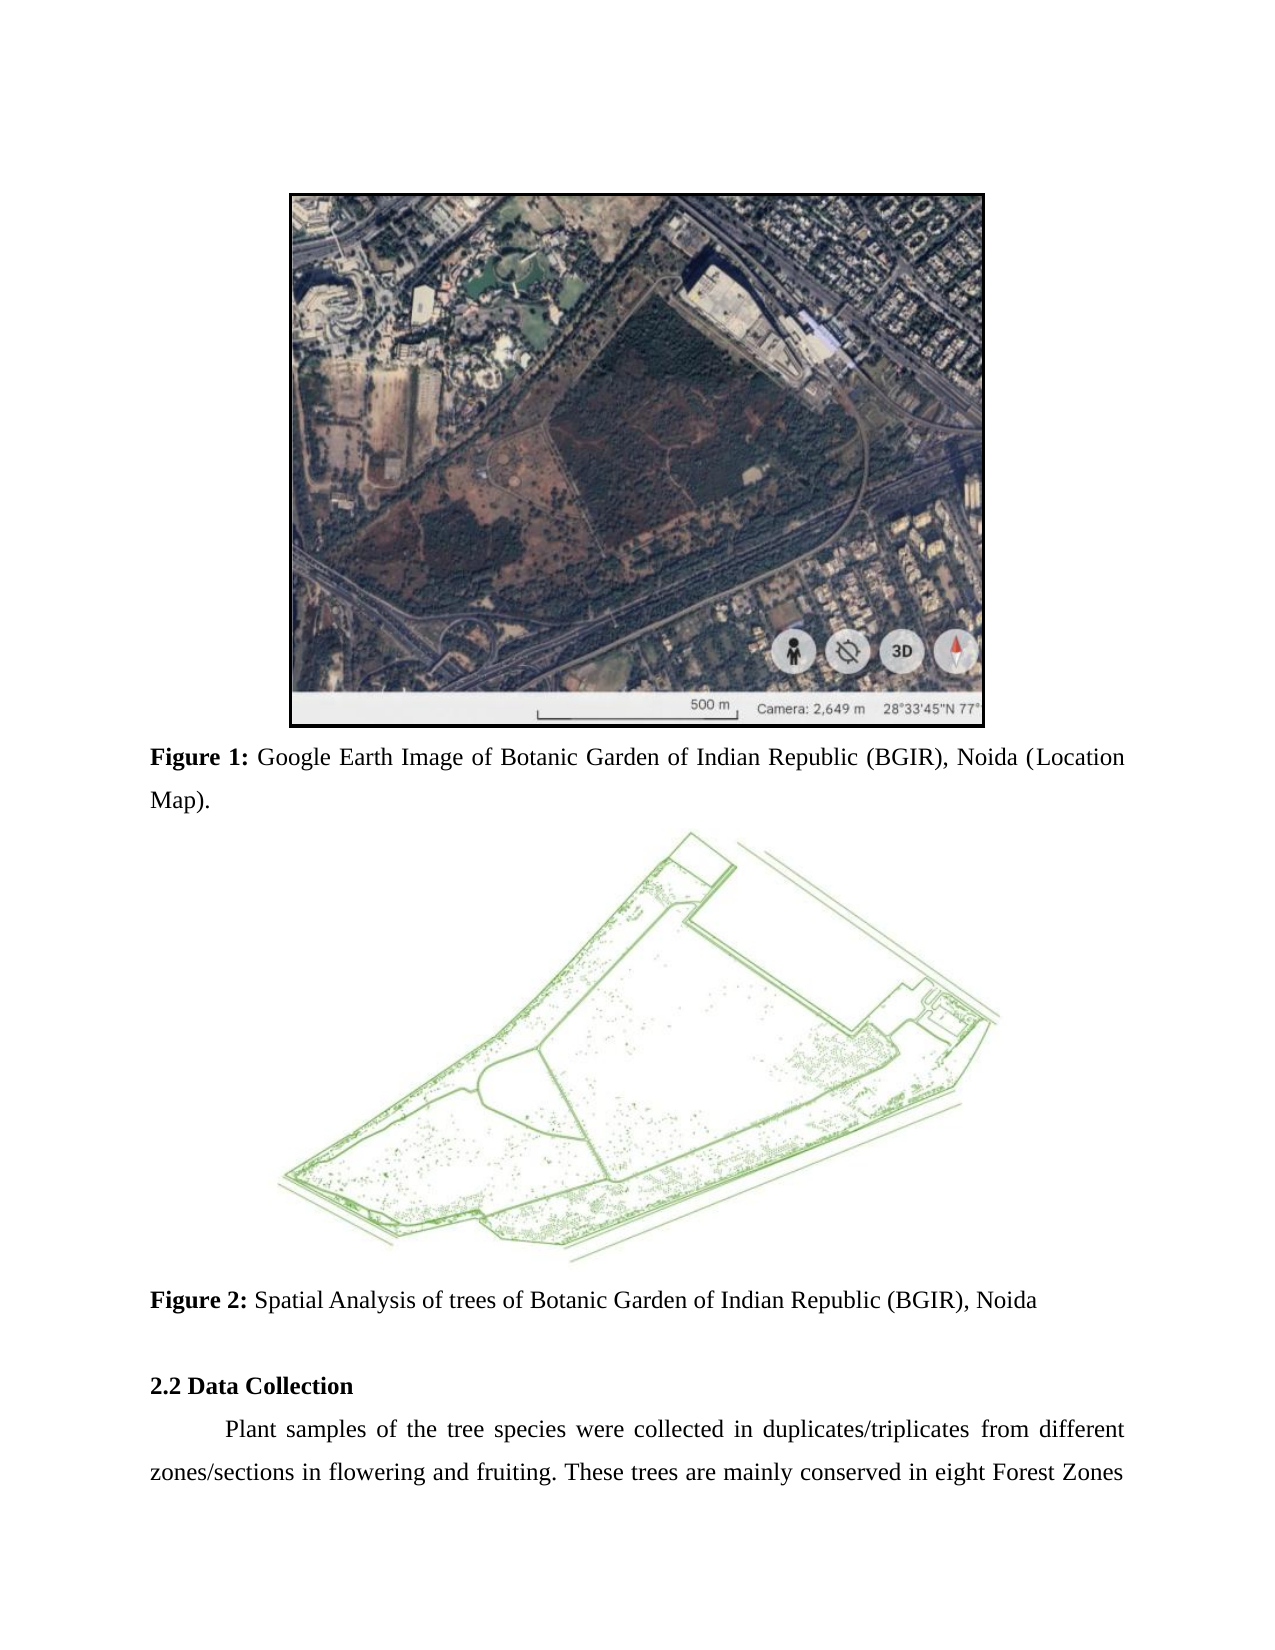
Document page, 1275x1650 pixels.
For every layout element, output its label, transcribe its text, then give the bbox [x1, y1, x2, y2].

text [150, 1414, 1124, 1486]
text 2.2 Data Collection [150, 1371, 1124, 1400]
picture [268, 828, 1007, 1271]
text Figure 2: Spatial Analysis of trees of Botanic Garden of Indian Republic (BGIR), Noida [150, 1285, 1124, 1313]
text Figure 1: Google Earth Image of Botanic Garden of Indian Republic (BGIR), Noida (Location Map). [150, 742, 1124, 814]
picture [292, 196, 982, 724]
